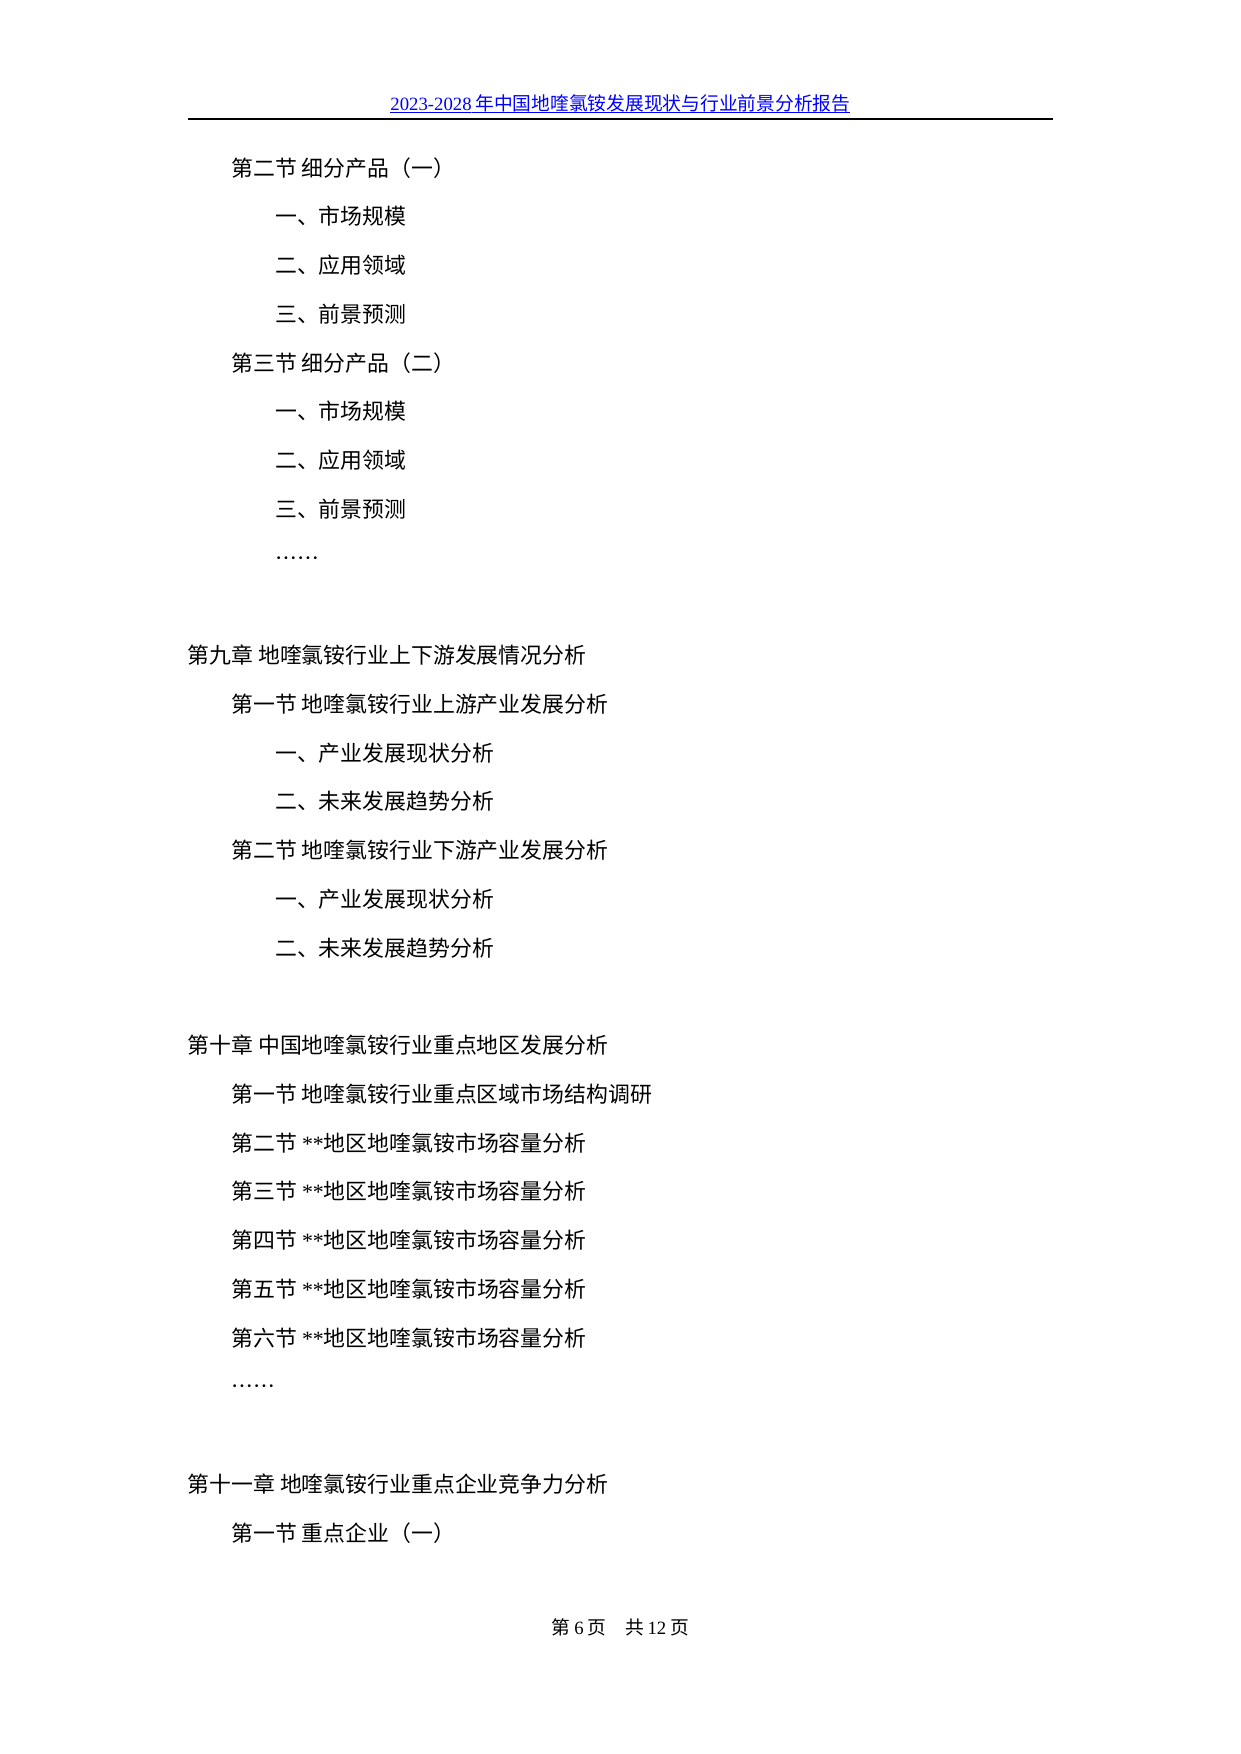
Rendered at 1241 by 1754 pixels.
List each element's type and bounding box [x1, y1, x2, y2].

text [187, 150, 1053, 1548]
